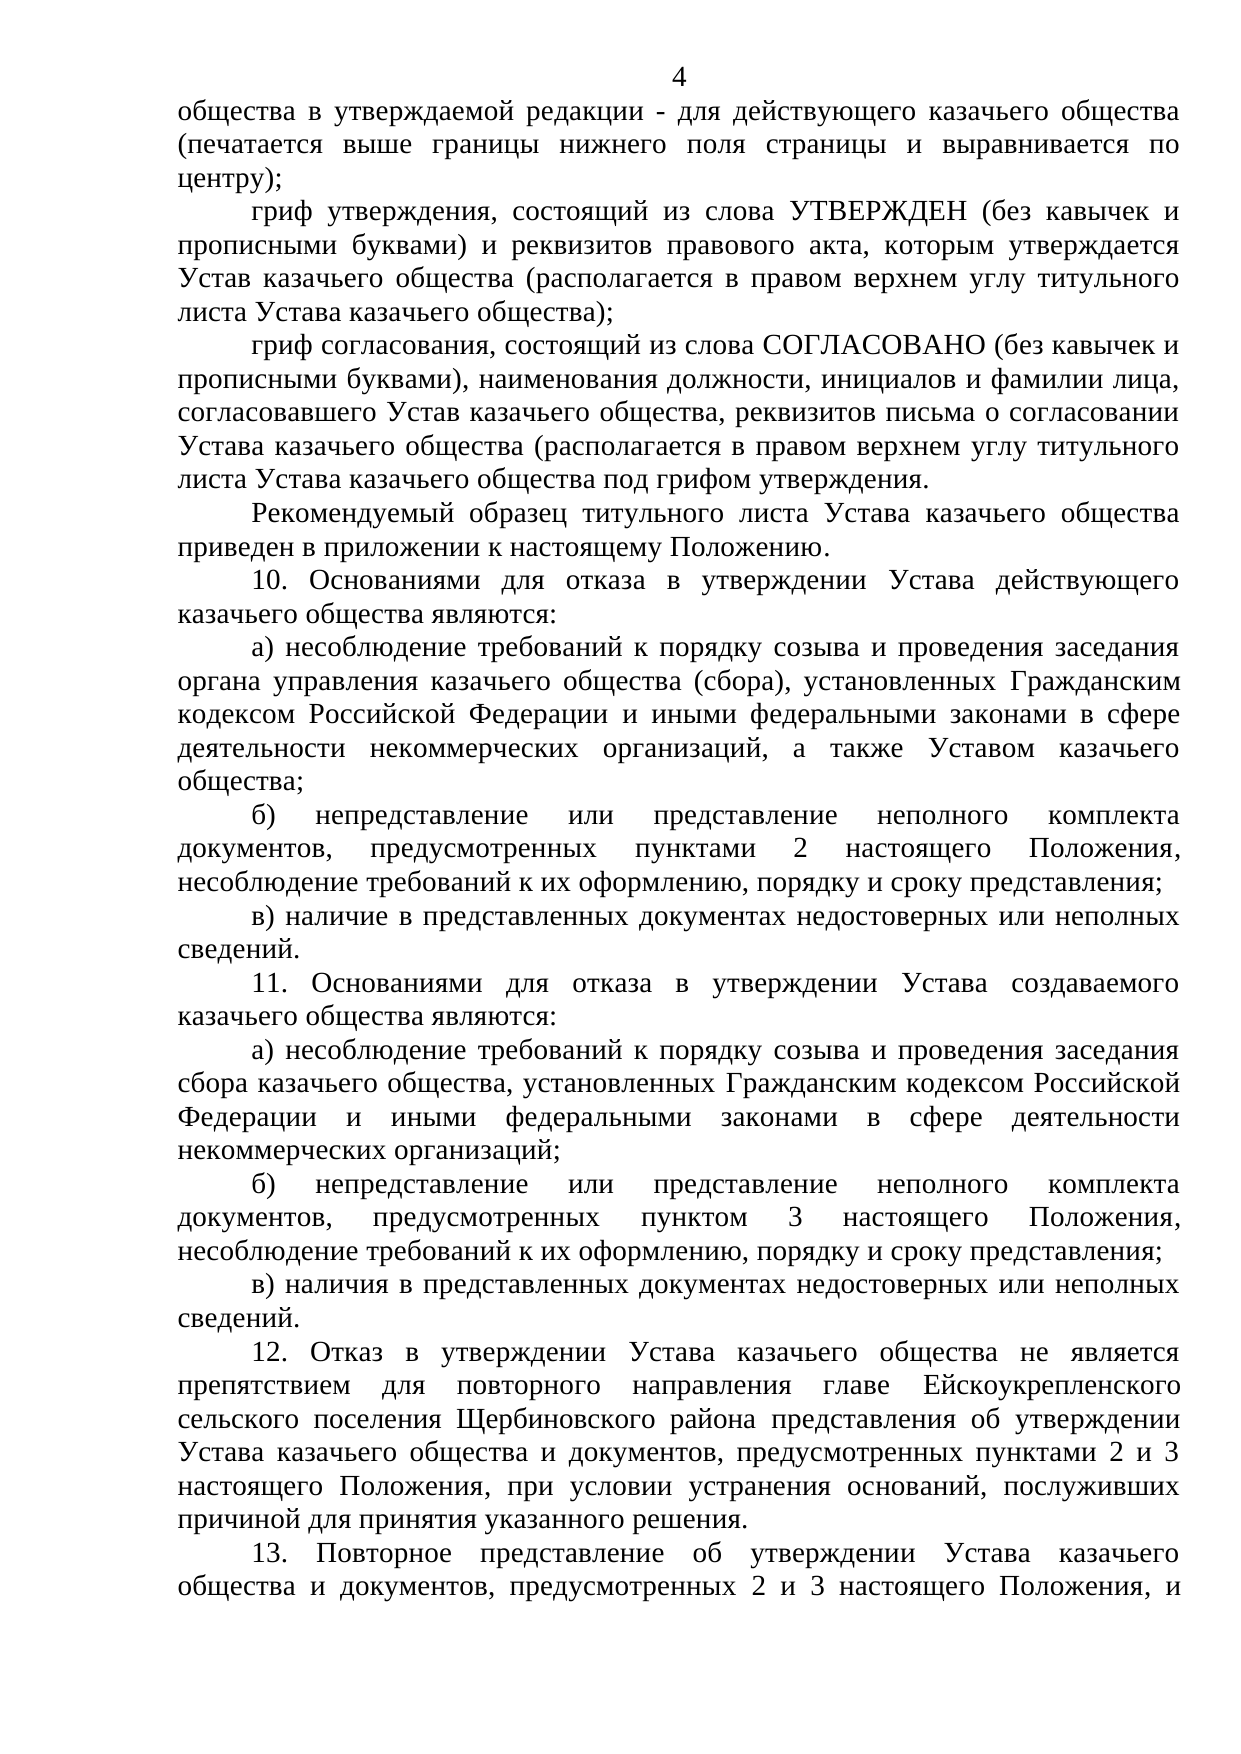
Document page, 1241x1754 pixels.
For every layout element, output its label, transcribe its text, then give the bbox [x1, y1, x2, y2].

text 10. Основаниями для отказа в утверждении Устава действующего казачьего общества являются: [177, 562, 1181, 629]
text а) несоблюдение требований к порядку созыва и проведения заседания сбора казачьего общества, установленных Гражданским кодексом Российской Федерации и иными федеральными законами в сфере деятельности некоммерческих организаций; [177, 1032, 1181, 1166]
text в) наличие в представленных документах недостоверных или неполных сведений. [177, 898, 1181, 965]
text б) непредставление или представление неполного комплекта документов, предусмотренных пунктом 3 настоящего Положения, несоблюдение требований к их оформлению, порядку и сроку представления; [177, 1166, 1181, 1267]
text гриф утверждения, состоящий из слова УТВЕРЖДЕН (без кавычек и прописными буквами) и реквизитов правового акта, которым утверждается Устав казачьего общества (располагается в правом верхнем углу титульного листа Устава казачьего общества); [177, 193, 1181, 327]
text гриф согласования, состоящий из слова СОГЛАСОВАНО (без кавычек и прописными буквами), наименования должности, инициалов и фамилии лица, согласовавшего Устав казачьего общества, реквизитов письма о согласовании Устава казачьего общества (располагается в правом верхнем углу титульного листа Устава казачьего общества под грифом утверждения. [177, 327, 1181, 495]
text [177, 93, 1181, 193]
text 12. Отказ в утверждении Устава казачьего общества не является препятствием для повторного направления главе Ейскоукрепленского сельского поселения Щербиновского района представления об утверждении Устава казачьего общества и документов, предусмотренных пунктами 2 и 3 настоящего Положения, при условии устранения оснований, послуживших причиной для принятия указанного решения. [177, 1334, 1181, 1535]
text Рекомендуемый образец титульного листа Устава казачьего общества приведен в приложении к настоящему Положению. [177, 495, 1181, 562]
text а) несоблюдение требований к порядку созыва и проведения заседания органа управления казачьего общества (сбора), установленных Гражданским кодексом Российской Федерации и иными федеральными законами в сфере деятельности некоммерческих организаций, а также Уставом казачьего общества; [177, 629, 1181, 797]
text 11. Основаниями для отказа в утверждении Устава создаваемого казачьего общества являются: [177, 965, 1181, 1032]
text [177, 1535, 1181, 1602]
text б) непредставление или представление неполного комплекта документов, предусмотренных пунктами 2 настоящего Положения, несоблюдение требований к их оформлению, порядку и сроку представления; [177, 797, 1181, 898]
text в) наличия в представленных документах недостоверных или неполных сведений. [177, 1267, 1181, 1334]
